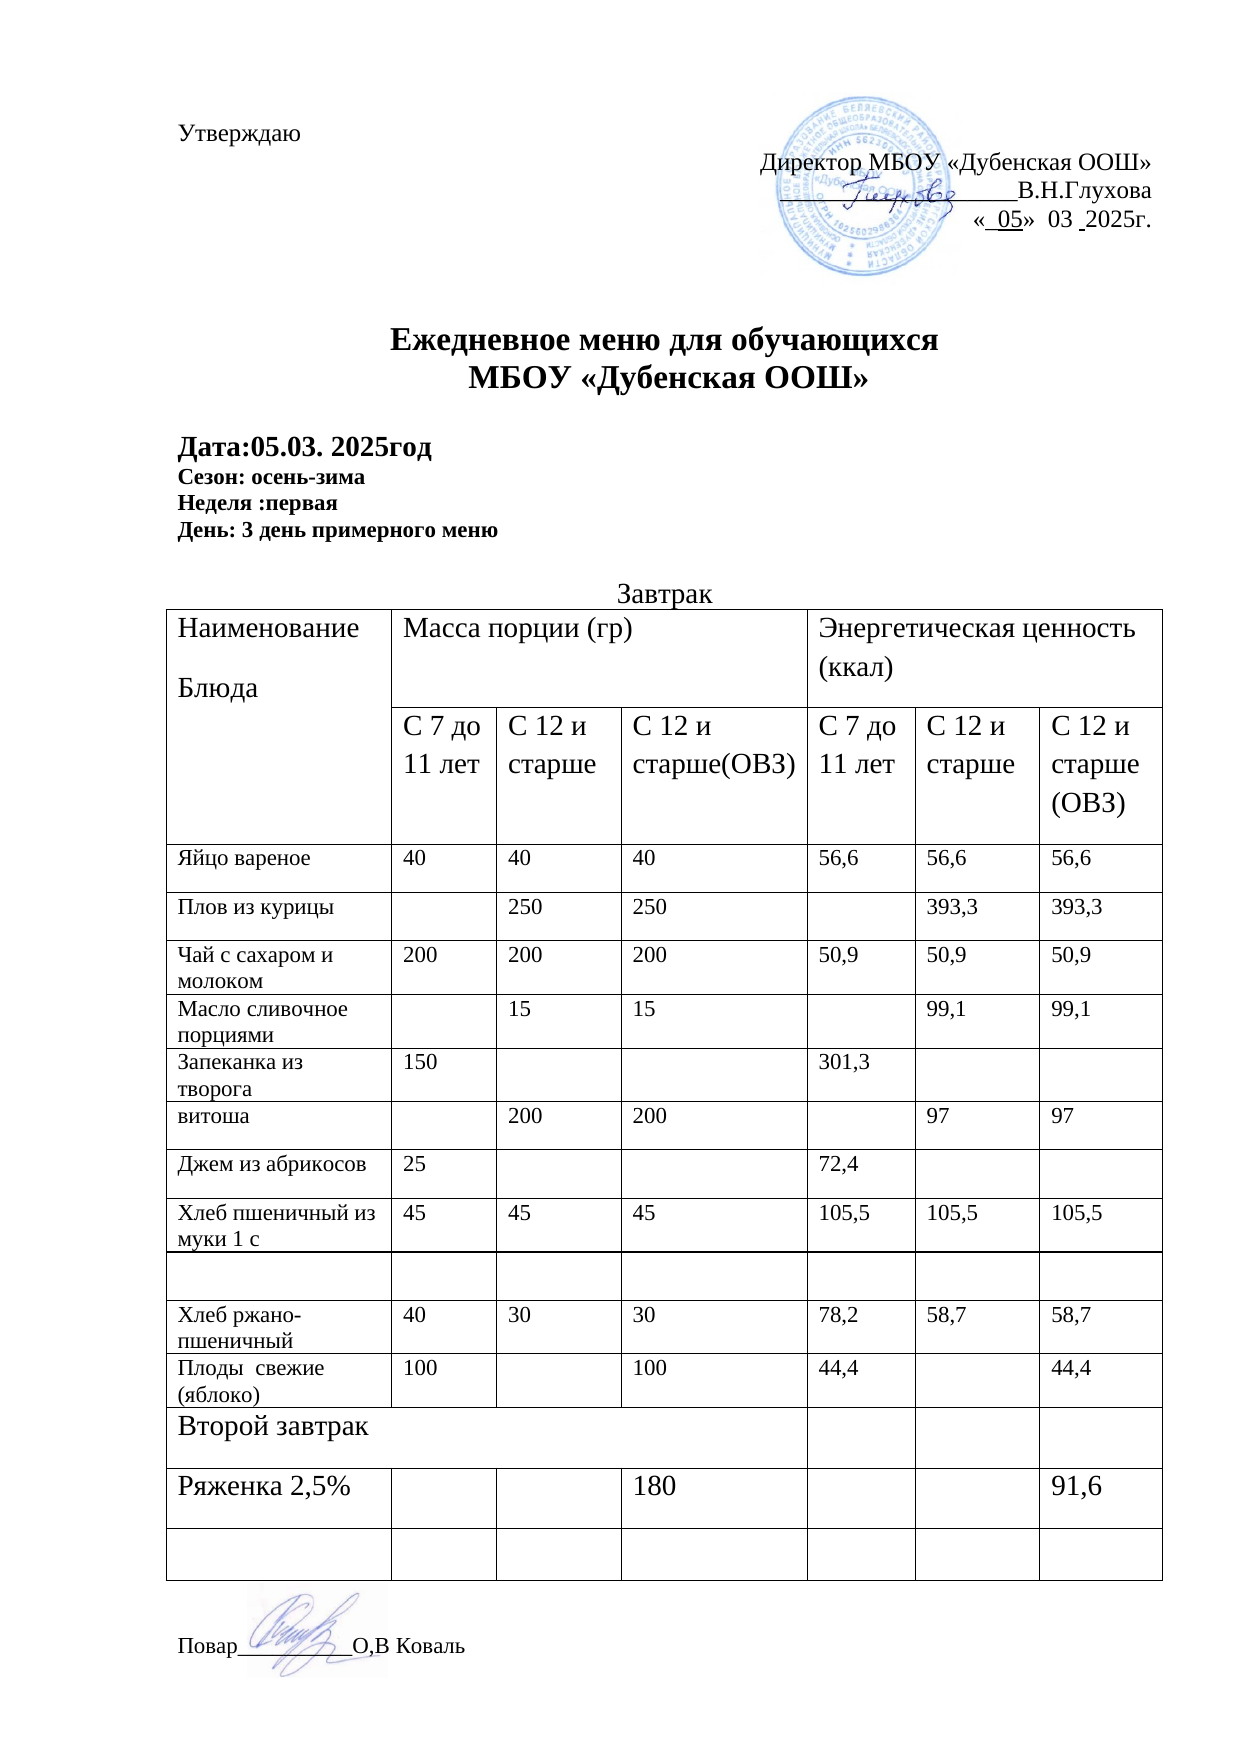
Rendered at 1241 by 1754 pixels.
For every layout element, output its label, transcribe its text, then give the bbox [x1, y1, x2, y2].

table_cell 40 [392, 1301, 496, 1353]
table_cell С 12 и старше [497, 708, 621, 843]
table_cell 56,6 [808, 845, 915, 892]
table_cell [916, 1408, 1039, 1467]
table_cell Хлеб ржано-пшеничный [167, 1301, 391, 1353]
table_cell 97 [916, 1102, 1039, 1149]
table_cell [622, 1529, 807, 1580]
table_cell 15 [497, 995, 621, 1047]
table_cell [497, 1049, 621, 1101]
table_cell 200 [622, 941, 807, 994]
table_cell 250 [497, 893, 621, 940]
table_cell 44,4 [808, 1354, 915, 1407]
table_header Энергетическая ценность (ккал) [808, 610, 1162, 707]
table_cell [1040, 1150, 1162, 1198]
table_cell Ряженка 2,5% [167, 1469, 391, 1528]
table_cell 50,9 [916, 941, 1039, 994]
picture [246, 1583, 388, 1632]
table_cell Плов из курицы [167, 893, 391, 940]
table_cell [916, 1253, 1039, 1299]
text День: 3 день примерного меню [0, 516, 1152, 542]
text Утверждаю [177, 118, 1152, 147]
table_cell [497, 1354, 621, 1407]
table_cell 99,1 [1040, 995, 1162, 1047]
table_cell 45 [622, 1199, 807, 1251]
table_cell С 7 до 11 лет [808, 708, 915, 843]
table_header Масса порции (гр) [392, 610, 807, 707]
text Завтрак [0, 576, 1152, 609]
table_cell С 12 и старше [916, 708, 1039, 843]
table_cell [916, 1049, 1039, 1101]
text Директор МБОУ «Дубенская ООШ» [177, 147, 1152, 176]
table_cell [808, 893, 915, 940]
table_cell 50,9 [808, 941, 915, 994]
table_cell 97 [1040, 1102, 1162, 1149]
table_cell 393,3 [1040, 893, 1162, 940]
table_cell 200 [392, 941, 496, 994]
table_cell 40 [392, 845, 496, 892]
table_cell Джем из абрикосов [167, 1150, 391, 1198]
table_cell Масло сливочное порциями [167, 995, 391, 1047]
table_cell [392, 995, 496, 1047]
table_cell [392, 893, 496, 940]
table_cell Плоды свежие (яблоко) [167, 1354, 391, 1407]
text «_05» 03 2025г. [177, 204, 1152, 233]
picture [759, 233, 961, 285]
text Повар__________О,В Коваль [177, 1632, 1152, 1658]
table_cell [392, 1102, 496, 1149]
table_cell [916, 1469, 1039, 1528]
table_cell [392, 1253, 496, 1299]
table_cell 45 [497, 1199, 621, 1251]
text ___________________В.Н.Глухова [177, 176, 1152, 204]
table_cell 40 [497, 845, 621, 892]
table_cell [1040, 1408, 1162, 1467]
text Неделя :первая [0, 489, 1152, 516]
text Ежедневное меню для обучающихся [0, 319, 1152, 358]
text Сезон: осень-зима [0, 463, 1152, 489]
table_cell 25 [392, 1150, 496, 1198]
table_cell 40 [622, 845, 807, 892]
table_cell [808, 995, 915, 1047]
table_cell [167, 1529, 391, 1580]
table_cell 150 [392, 1049, 496, 1101]
table_cell [497, 1150, 621, 1198]
table_cell 105,5 [808, 1199, 915, 1251]
table_cell [497, 1253, 621, 1299]
table_cell 105,5 [1040, 1199, 1162, 1251]
table_cell 30 [622, 1301, 807, 1353]
table_cell 78,2 [808, 1301, 915, 1353]
table_cell 200 [497, 941, 621, 994]
table_cell 100 [392, 1354, 496, 1407]
table_cell [1040, 1529, 1162, 1580]
table_cell 15 [622, 995, 807, 1047]
table_cell [808, 1469, 915, 1528]
table_cell Хлеб пшеничный из муки 1 с [167, 1199, 391, 1251]
text Дата:05.03. 2025год [0, 429, 1152, 463]
table_cell С 12 и старше(ОВЗ) [622, 708, 807, 843]
table_cell [622, 1253, 807, 1299]
table_cell 72,4 [808, 1150, 915, 1198]
table_cell [497, 1529, 621, 1580]
table_cell [916, 1150, 1039, 1198]
table_cell [916, 1529, 1039, 1580]
table_cell 301,3 [808, 1049, 915, 1101]
table_cell 50,9 [1040, 941, 1162, 994]
table_cell 58,7 [916, 1301, 1039, 1353]
table_cell 45 [392, 1199, 496, 1251]
table_cell 56,6 [1040, 845, 1162, 892]
table_cell 56,6 [916, 845, 1039, 892]
table_cell 250 [622, 893, 807, 940]
picture [246, 1658, 388, 1678]
table_cell [392, 1469, 496, 1528]
table_cell Второй завтрак [167, 1408, 807, 1467]
table_cell Запеканка из творога [167, 1049, 391, 1101]
table_cell С 12 и старше (ОВЗ) [1040, 708, 1162, 843]
table_cell 393,3 [916, 893, 1039, 940]
table_cell [808, 1253, 915, 1299]
table_cell [808, 1529, 915, 1580]
table_cell витоша [167, 1102, 391, 1149]
table_cell [808, 1408, 915, 1467]
table_cell 180 [622, 1469, 807, 1528]
table_cell [916, 1354, 1039, 1407]
table_cell [167, 1253, 391, 1299]
table_cell 200 [622, 1102, 807, 1149]
table_cell 105,5 [916, 1199, 1039, 1251]
table_cell [808, 1102, 915, 1149]
table_cell 100 [622, 1354, 807, 1407]
table_cell 58,7 [1040, 1301, 1162, 1353]
text МБОУ «Дубенская ООШ» [0, 358, 1152, 396]
table_cell [1040, 1253, 1162, 1299]
table_header Наименование Блюда [167, 610, 391, 843]
table_cell 200 [497, 1102, 621, 1149]
table_cell 91,6 [1040, 1469, 1162, 1528]
table_cell 44,4 [1040, 1354, 1162, 1407]
table_cell [497, 1469, 621, 1528]
table_cell [392, 1529, 496, 1580]
table_cell [1040, 1049, 1162, 1101]
table_cell 99,1 [916, 995, 1039, 1047]
table_cell [622, 1049, 807, 1101]
table_cell Чай с сахаром и молоком [167, 941, 391, 994]
table_cell 30 [497, 1301, 621, 1353]
table_cell Яйцо вареное [167, 845, 391, 892]
table_cell [622, 1150, 807, 1198]
table_cell С 7 до 11 лет [392, 708, 496, 843]
picture [759, 92, 961, 118]
